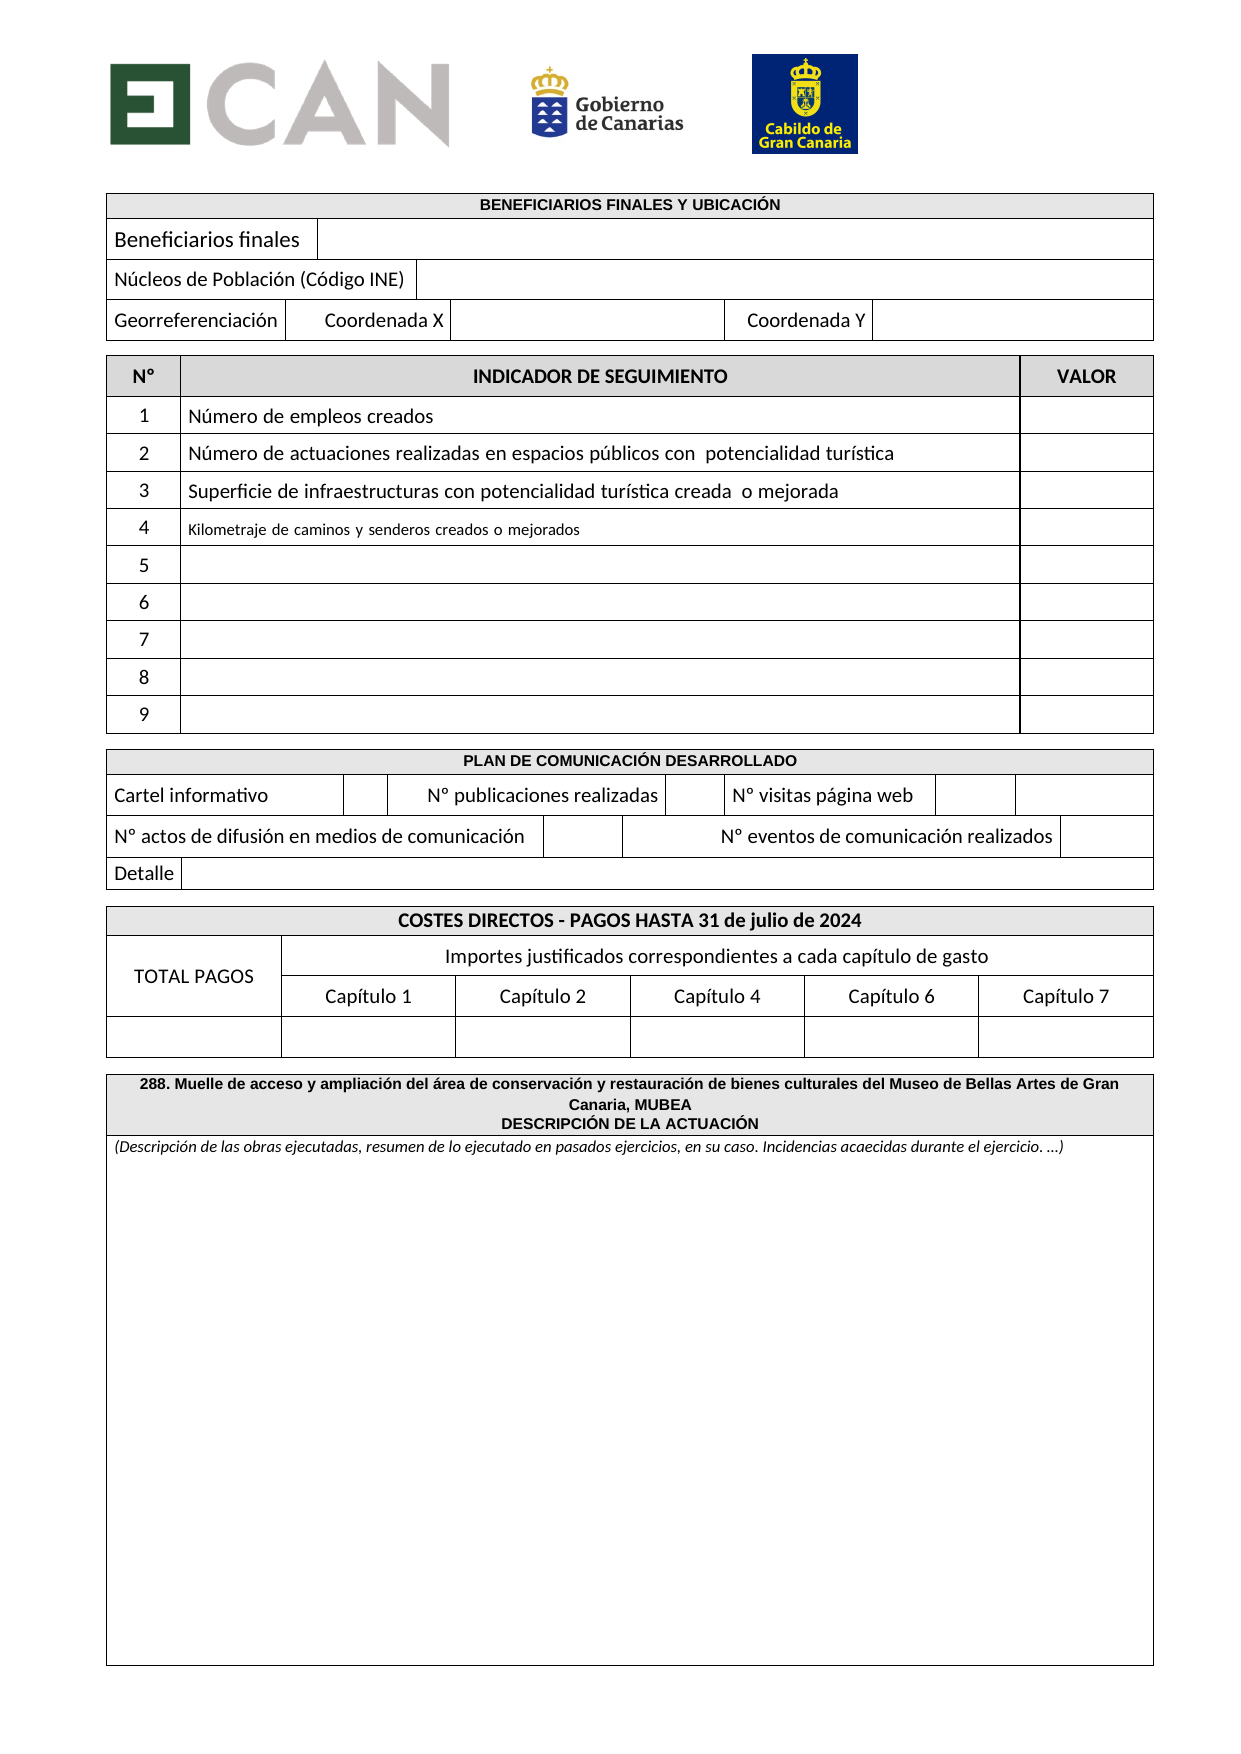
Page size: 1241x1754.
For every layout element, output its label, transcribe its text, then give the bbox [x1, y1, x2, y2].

table_cell [805, 1017, 978, 1057]
table_cell [181, 546, 1019, 583]
table_header VALOR [1021, 356, 1153, 396]
table_cell TOTAL PAGOS [107, 936, 281, 1016]
table_cell 8 [107, 659, 180, 695]
table_header PLAN DE COMUNICACIÓN DESARROLLADO [107, 750, 1153, 774]
table_cell Nº actos de difusión en medios de comunicación [107, 816, 543, 857]
table_cell 6 [107, 584, 180, 620]
table_cell [1021, 472, 1153, 508]
table_header BENEFICIARIOS FINALES Y UBICACIÓN [107, 194, 1153, 218]
table_cell Capítulo 6 [805, 976, 978, 1016]
table_cell Beneficiarios finales [107, 219, 317, 258]
table_cell [1021, 659, 1153, 695]
table_cell [873, 300, 1153, 340]
table_header 288. Muelle de acceso y ampliación del área de conservación y restauración de bienes culturales del Museo de Bellas Artes de Gran Canaria, MUBEA DESCRIPCIÓN DE LA ACTUACIÓN [107, 1075, 1153, 1135]
table_cell [1021, 696, 1153, 732]
table_cell Superficie de infraestructuras con potencialidad turística creada o mejorada [181, 472, 1019, 508]
table_cell [282, 1017, 455, 1057]
table_cell [1021, 509, 1153, 545]
table_cell 5 [107, 546, 180, 583]
table_cell Kilometraje de caminos y senderos creados o mejorados [181, 509, 1019, 545]
table_cell [1016, 775, 1153, 814]
table_cell [344, 775, 387, 814]
table_cell 2 [107, 434, 180, 471]
table_cell [181, 696, 1019, 732]
table_cell Coordenada X [286, 300, 450, 340]
table_cell Núcleos de Población (Código INE) [107, 260, 416, 299]
table_cell Importes justificados correspondientes a cada capítulo de gasto [282, 936, 1153, 975]
table_cell Capítulo 7 [979, 976, 1153, 1016]
table_cell Nº publicaciones realizadas [388, 775, 665, 814]
table_cell [979, 1017, 1153, 1057]
table_cell [181, 659, 1019, 695]
table_cell Número de empleos creados [181, 397, 1019, 433]
table_header Nº [107, 356, 180, 396]
table_cell Cartel informativo [107, 775, 343, 814]
picture [106, 59, 454, 150]
table_cell 1 [107, 397, 180, 433]
table_cell [1021, 621, 1153, 658]
table_cell Capítulo 1 [282, 976, 455, 1016]
table_cell [318, 219, 1153, 258]
table_cell Nº eventos de comunicación realizados [623, 816, 1060, 857]
table_cell [107, 1017, 281, 1057]
table_cell [181, 621, 1019, 658]
table_cell [181, 584, 1019, 620]
table_cell Número de actuaciones realizadas en espacios públicos con potencialidad turística [181, 434, 1019, 471]
table_cell [1021, 546, 1153, 583]
table_header INDICADOR DE SEGUIMIENTO [181, 356, 1019, 396]
table_cell Georreferenciación [107, 300, 285, 340]
table_cell Coordenada Y [725, 300, 872, 340]
table_header COSTES DIRECTOS - PAGOS HASTA 31 de julio de 2024 [107, 907, 1153, 935]
table_cell [1061, 816, 1153, 857]
table_cell 4 [107, 509, 180, 545]
table_cell [451, 300, 724, 340]
table_cell [666, 775, 724, 814]
table_cell 7 [107, 621, 180, 658]
picture [752, 54, 858, 154]
table_cell 3 [107, 472, 180, 508]
table_cell 9 [107, 696, 180, 732]
table_cell [1021, 434, 1153, 471]
table_cell Detalle [107, 858, 181, 889]
table_cell Capítulo 2 [456, 976, 630, 1016]
table_cell [631, 1017, 804, 1057]
picture [496, 49, 716, 163]
table_cell [456, 1017, 630, 1057]
table_cell [1021, 584, 1153, 620]
table_cell [417, 260, 1153, 299]
table_cell [182, 858, 1153, 889]
table_cell [936, 775, 1015, 814]
table_cell Nº visitas página web [725, 775, 935, 814]
table_cell (Descripción de las obras ejecutadas, resumen de lo ejecutado en pasados ejercicios, en su caso. Incidencias acaecidas durante el ejercicio. …) [107, 1136, 1153, 1664]
table_cell [1021, 397, 1153, 433]
table_cell Capítulo 4 [631, 976, 804, 1016]
table_cell [544, 816, 622, 857]
